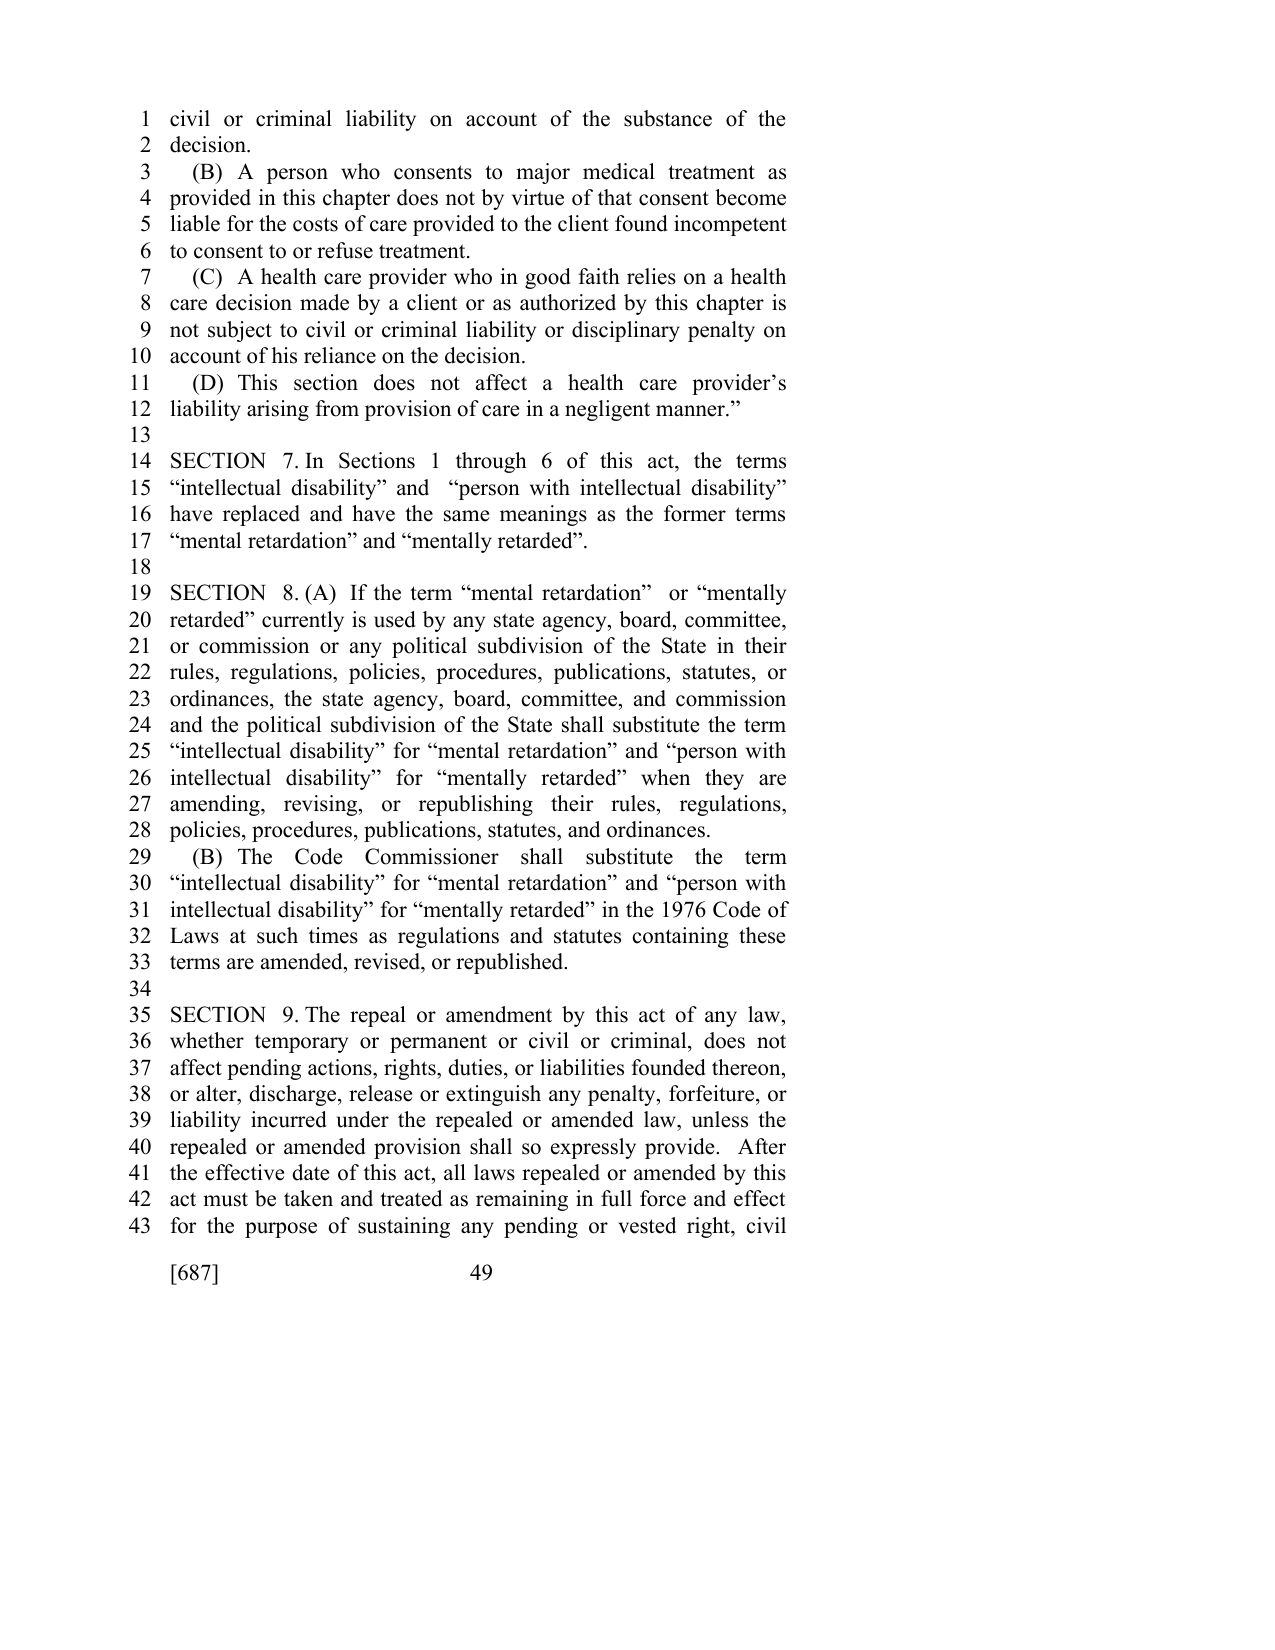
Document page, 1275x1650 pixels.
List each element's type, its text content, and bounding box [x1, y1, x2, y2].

text (B) A person who consents to major medical treatment as provided in this chapter does not by virtue of that consent become liable for the costs of care provided to the client found incompetent to consent to or refuse treatment. [169, 158, 787, 263]
text SECTION 7. In Sections 1 through 6 of this act, the terms “intellectual disability” and “person with intellectual disability” have replaced and have the same meanings as the former terms “mental retardation” and “mentally retarded”. [169, 448, 787, 553]
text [169, 1001, 787, 1238]
text (D) This section does not affect a health care provider’s liability arising from provision of care in a negligent manner.” [169, 368, 787, 421]
text (C) A health care provider who in good faith relies on a health care decision made by a client or as authorized by this chapter is not subject to civil or criminal liability or disciplinary penalty on account of his reliance on the decision. [169, 263, 787, 368]
text (B) The Code Commissioner shall substitute the term “intellectual disability” for “mental retardation” and “person with intellectual disability” for “mentally retarded” in the 1976 Code of Laws at such times as regulations and statutes containing these terms are amended, revised, or republished. [169, 843, 787, 975]
text SECTION 8. (A) If the term “mental retardation” or “mentally retarded” currently is used by any state agency, board, committee, or commission or any political subdivision of the State in their rules, regulations, policies, procedures, publications, statutes, or ordinances, the state agency, board, committee, and commission and the political subdivision of the State shall substitute the term “intellectual disability” for “mental retardation” and “person with intellectual disability” for “mentally retarded” when they are amending, revising, or republishing their rules, regulations, policies, procedures, publications, statutes, and ordinances. [169, 579, 787, 843]
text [169, 105, 787, 158]
